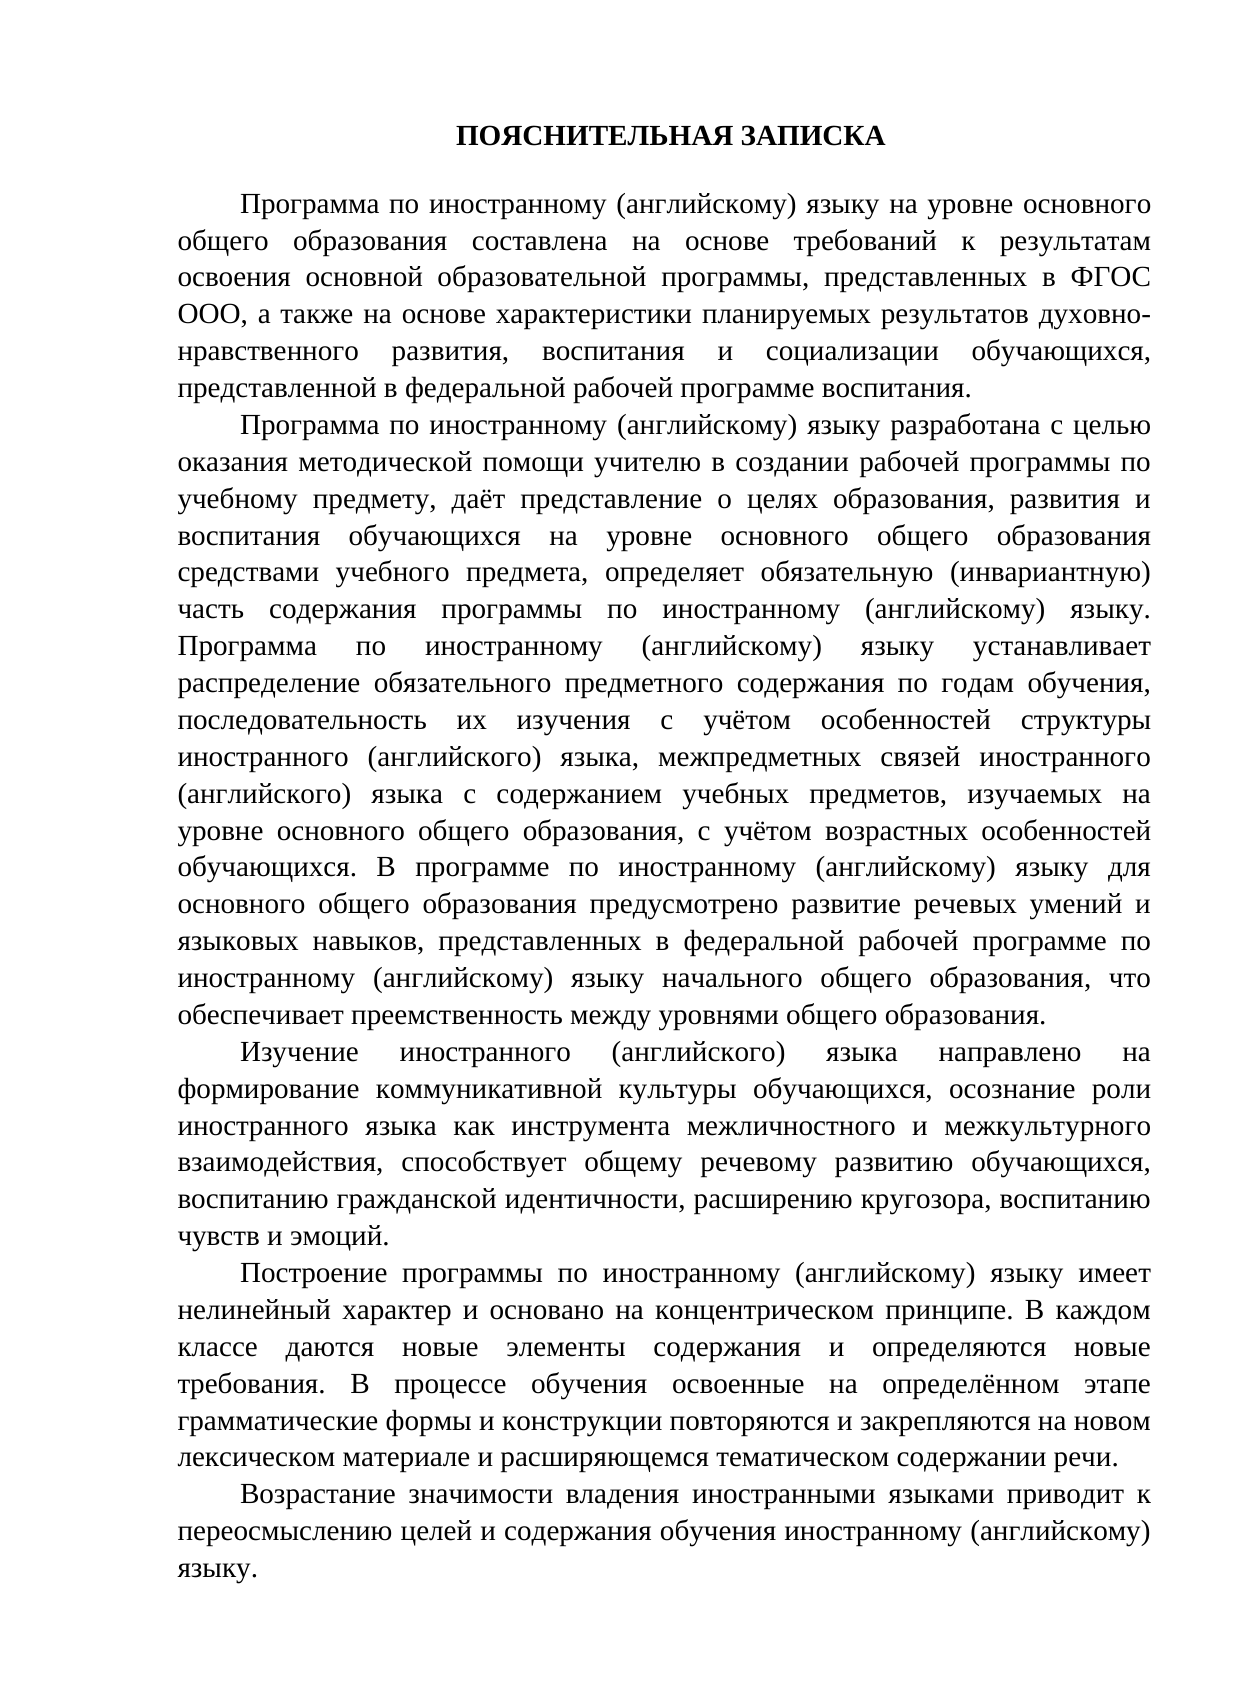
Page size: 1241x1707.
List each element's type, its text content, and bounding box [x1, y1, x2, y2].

text Программа по иностранному (английскому) языку разработана с целью оказания методической помощи учителю в создании рабочей программы по учебному предмету, даёт представление о целях образования, развития и воспитания обучающихся на уровне основного общего образования средствами учебного предмета, определяет обязательную (инвариантную) часть содержания программы по иностранному (английскому) языку. Программа по иностранному (английскому) языку устанавливает распределение обязательного предметного содержания по годам обучения, последовательность их изучения с учётом особенностей структуры иностранного (английского) языка, межпредметных связей иностранного (английского) языка с содержанием учебных предметов, изучаемых на уровне основного общего образования, с учётом возрастных особенностей обучающихся. В программе по иностранному (английскому) языку для основного общего образования предусмотрено развитие речевых умений и языковых навыков, представленных в федеральной рабочей программе по иностранному (английскому) языку начального общего образования, что обеспечивает преемственность между уровнями общего образования. [177, 407, 1152, 1031]
text Построение программы по иностранному (английскому) языку имеет нелинейный характер и основано на концентрическом принципе. В каждом классе даются новые элементы содержания и определяются новые требования. В процессе обучения освоенные на определённом этапе грамматические формы и конструкции повторяются и закрепляются на новом лексическом материале и расширяющемся тематическом содержании речи. [177, 1255, 1152, 1473]
text Программа по иностранному (английскому) языку на уровне основного общего образования составлена на основе требований к результатам освоения основной образовательной программы, представленных в ФГОС ООО, а также на основе характеристики планируемых результатов духовно-нравственного развития, воспитания и социализации обучающихся, представленной в федеральной рабочей программе воспитания. [177, 186, 1152, 404]
text ПОЯСНИТЕЛЬНАЯ ЗАПИСКА [190, 118, 1152, 152]
text Изучение иностранного (английского) языка направлено на формирование коммуникативной культуры обучающихся, осознание роли иностранного языка как инструмента межличностного и межкультурного взаимодействия, способствует общему речевому развитию обучающихся, воспитанию гражданской идентичности, расширению кругозора, воспитанию чувств и эмоций. [177, 1034, 1152, 1252]
text Возрастание значимости владения иностранными языками приводит к переосмыслению целей и содержания обучения иностранному (английскому) языку. [177, 1476, 1152, 1584]
